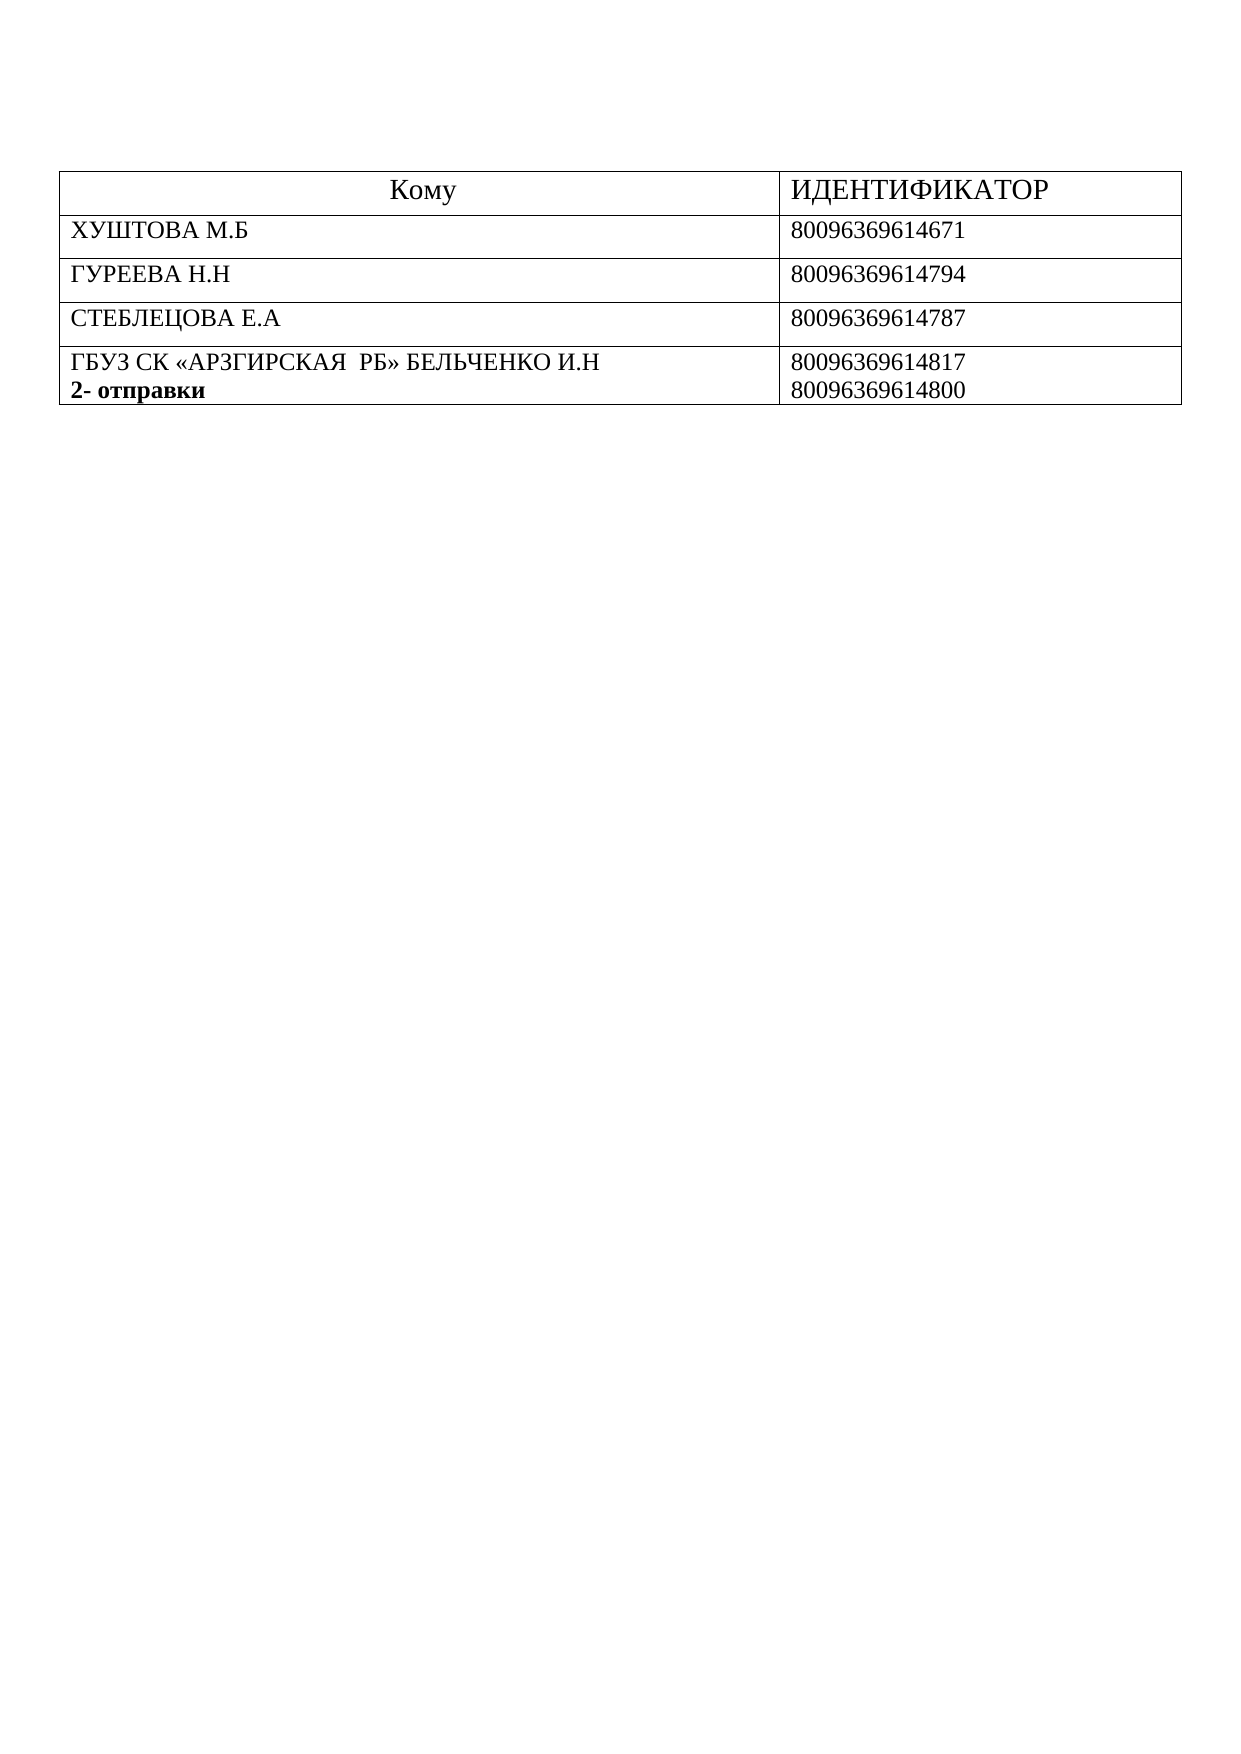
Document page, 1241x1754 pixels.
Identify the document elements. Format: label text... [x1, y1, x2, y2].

table_cell 80096369614817 80096369614800 [780, 347, 1181, 404]
table_cell 80096369614794 [780, 259, 1181, 302]
table_cell ХУШТОВА М.Б [60, 216, 779, 258]
table_cell ГУРЕЕВА Н.Н [60, 259, 779, 302]
table_cell 80096369614671 [780, 216, 1181, 258]
table_header Кому [60, 172, 779, 214]
table_cell СТЕБЛЕЦОВА Е.А [60, 303, 779, 346]
table_cell 80096369614787 [780, 303, 1181, 346]
table_header ИДЕНТИФИКАТОР [780, 172, 1181, 214]
table_cell ГБУЗ СК «АРЗГИРСКАЯ РБ» БЕЛЬЧЕНКО И.Н 2- отправки [60, 347, 779, 404]
